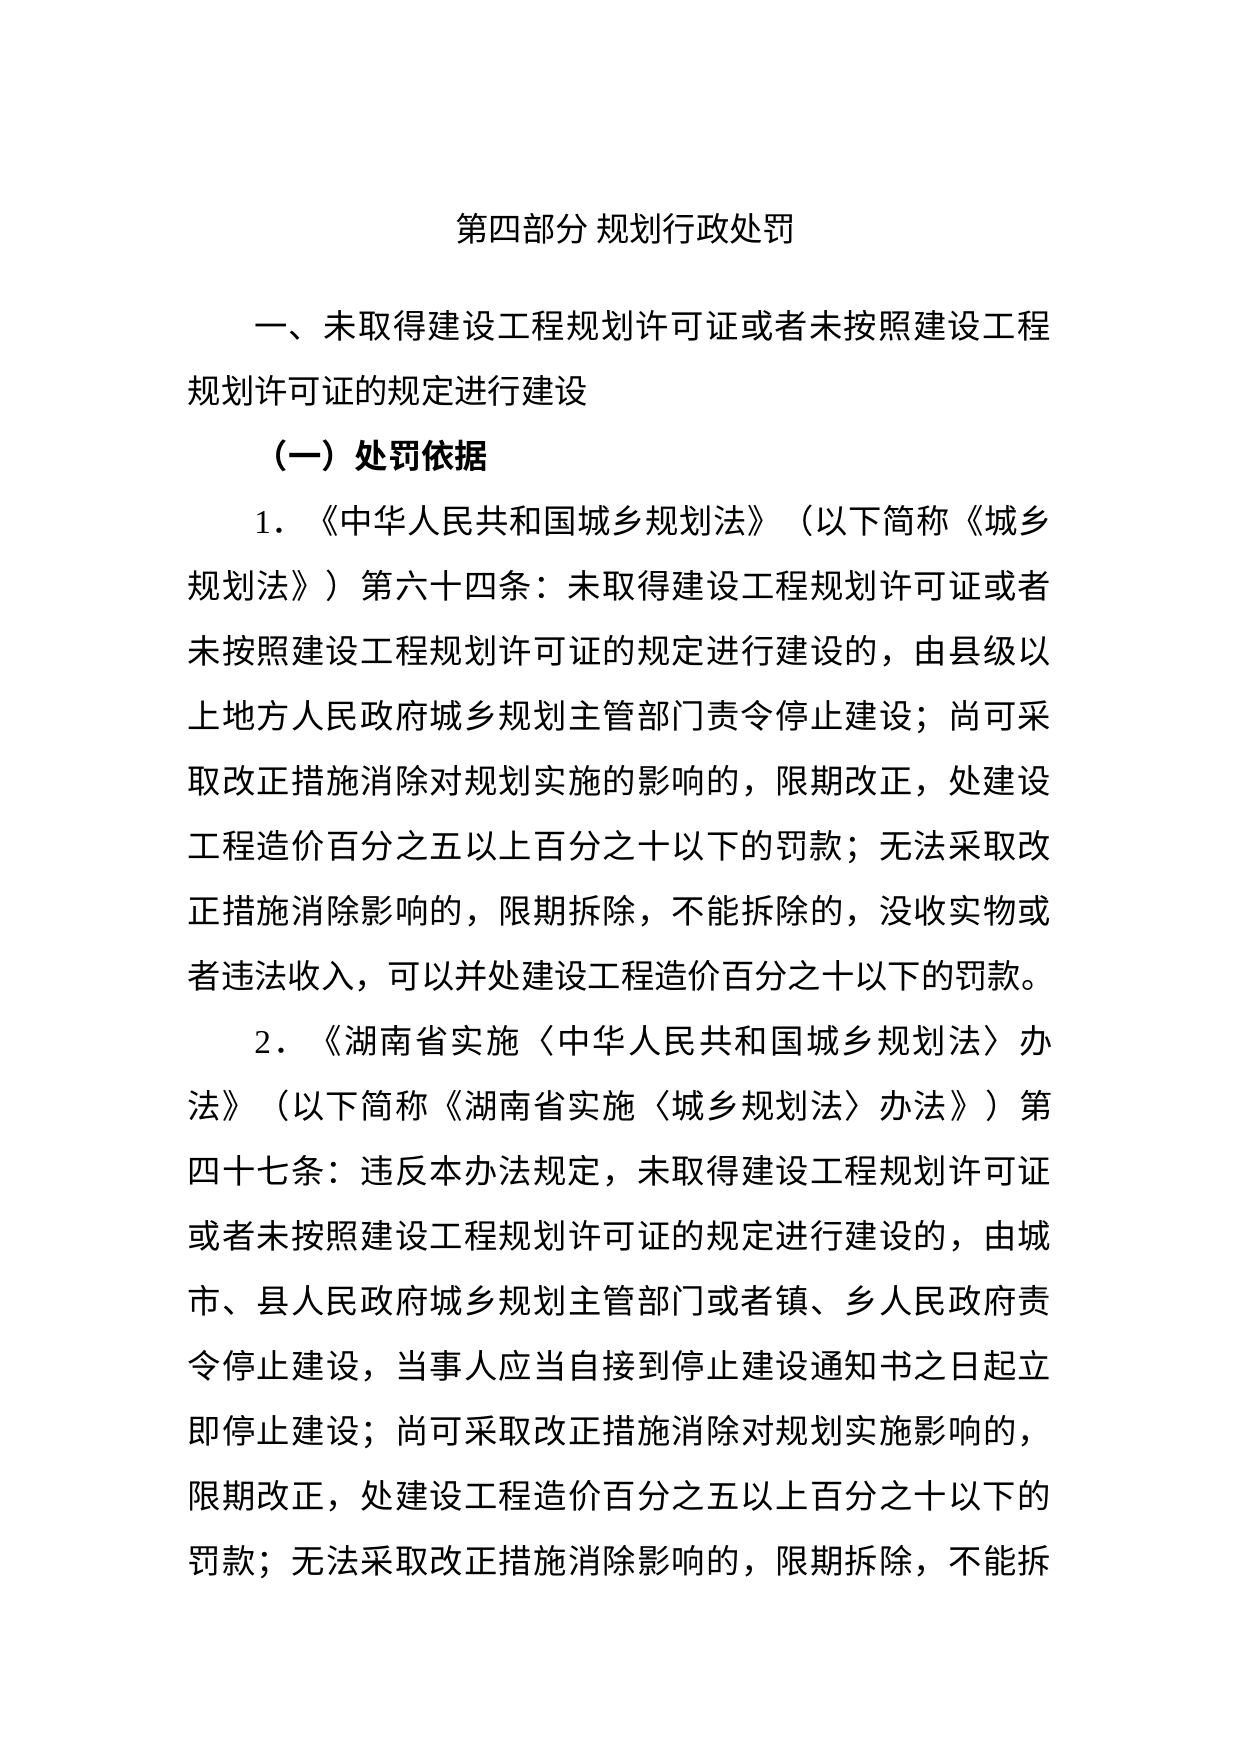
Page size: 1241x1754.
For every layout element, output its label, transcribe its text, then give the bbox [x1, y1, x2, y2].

text （一）处罚依据 [187, 422, 1053, 487]
text 一、未取得建设工程规划许可证或者未按照建设工程规划许可证的规定进行建设 [187, 292, 1053, 422]
text 1．《中华人民共和国城乡规划法》（以下简称《城乡规划法》）第六十四条：未取得建设工程规划许可证或者未按照建设工程规划许可证的规定进行建设的，由县级以上地方人民政府城乡规划主管部门责令停止建设；尚可采取改正措施消除对规划实施的影响的，限期改正，处建设工程造价百分之五以上百分之十以下的罚款；无法采取改正措施消除影响的，限期拆除，不能拆除的，没收实物或者违法收入，可以并处建设工程造价百分之十以下的罚款。 [187, 487, 1053, 1007]
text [187, 1007, 1053, 1592]
text 第四部分 规划行政处罚 [187, 194, 1064, 259]
